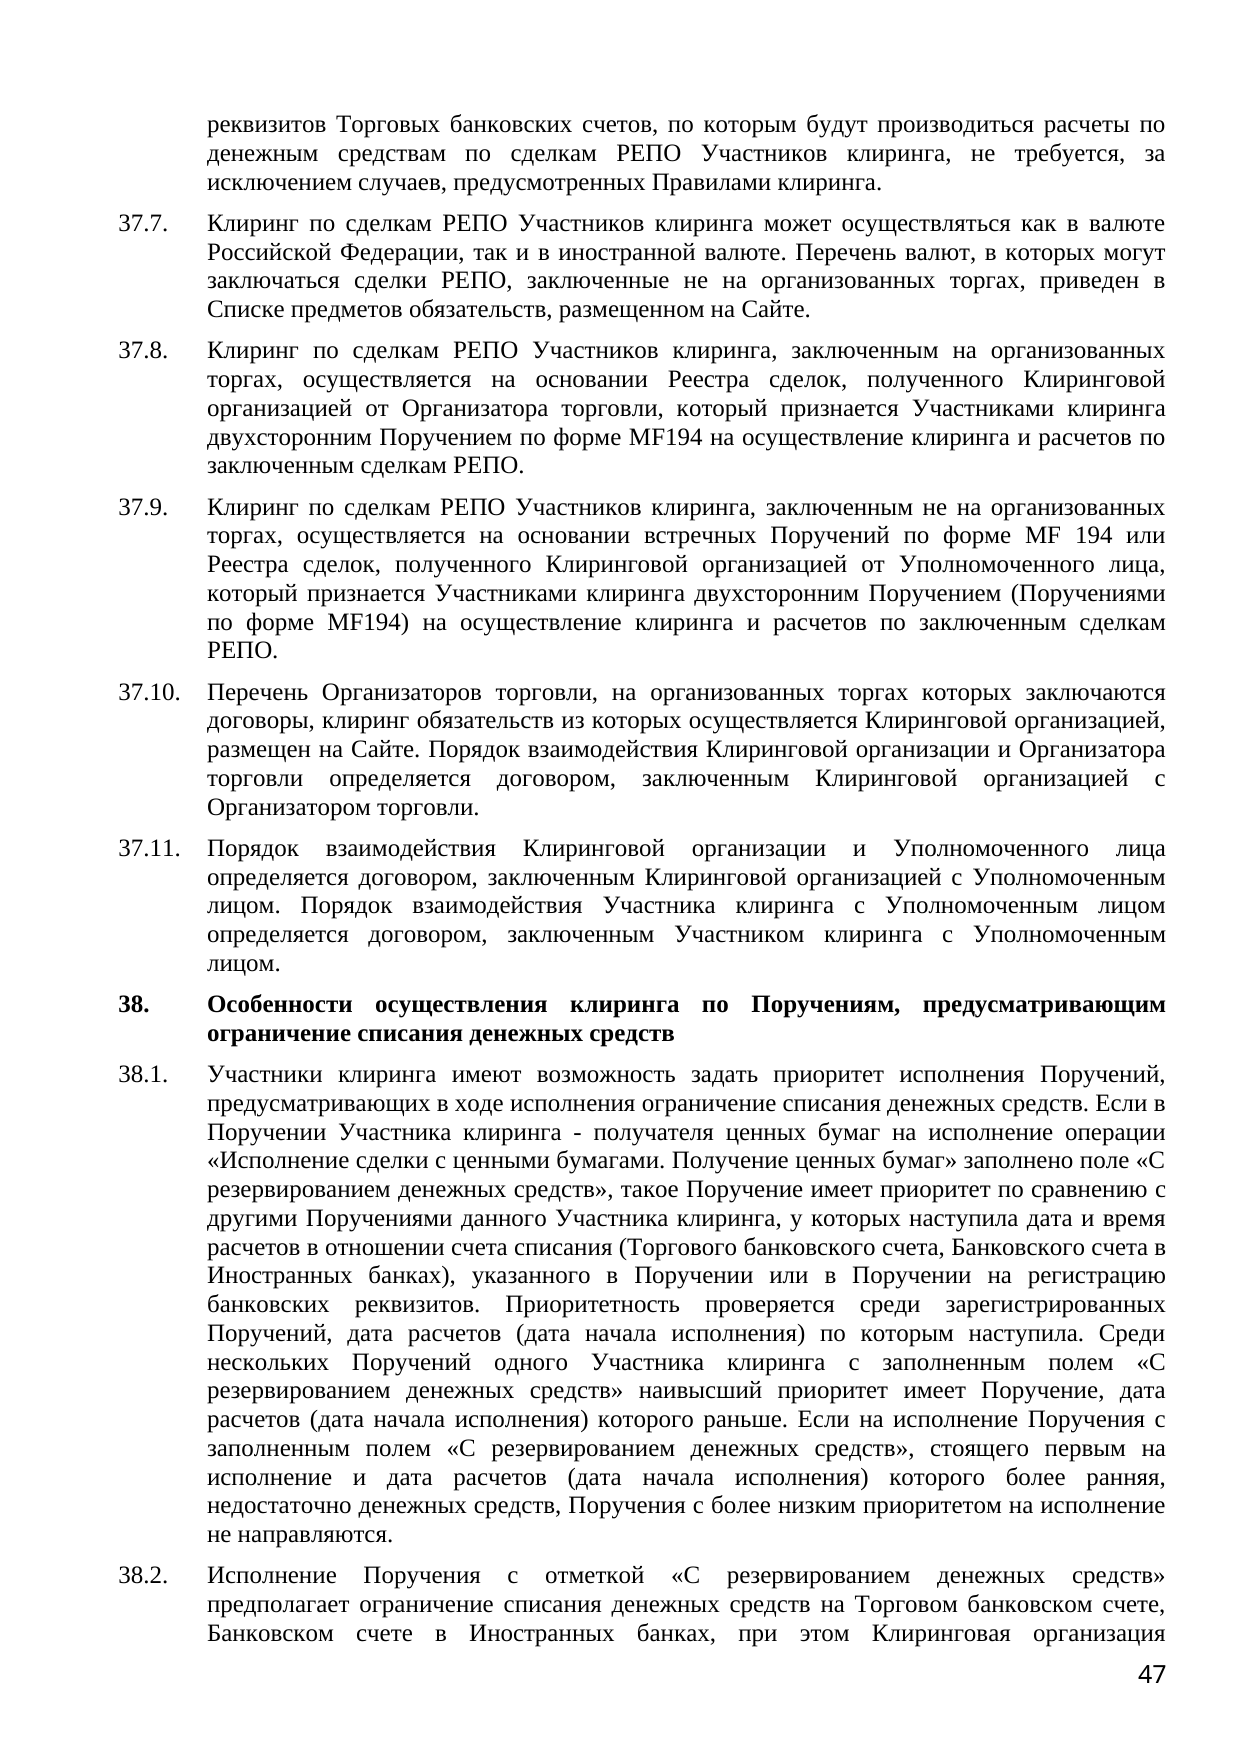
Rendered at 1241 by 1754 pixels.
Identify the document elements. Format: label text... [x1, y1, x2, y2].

list Участники клиринга имеют возможность задать приоритет исполнения Поручений, предусматривающих в ходе исполнения ограничение списания денежных средств. Если в Поручении Участника клиринга - получателя ценных бумаг на исполнение операции «Исполнение сделки с ценными бумагами. Получение ценных бумаг» заполнено поле «С резервированием денежных средств», такое Поручение имеет приоритет по сравнению с другими Поручениями данного Участника клиринга, у которых наступила дата и время расчетов в отношении счета списания (Торгового банковского счета, Банковского счета в Иностранных банках), указанного в Поручении или в Поручении на регистрацию банковских реквизитов. Приоритетность проверяется среди зарегистрированных Поручений, дата расчетов (дата начала исполнения) по которым наступила. Среди нескольких Поручений одного Участника клиринга с заполненным полем «С резервированием денежных средств» наивысший приоритет имеет Поручение, дата расчетов (дата начала исполнения) которого раньше. Если на исполнение Поручения с заполненным полем «С резервированием денежных средств», стоящего первым на исполнение и дата расчетов (дата начала исполнения) которого более ранняя, недостаточно денежных средств, Поручения с более низким приоритетом на исполнение не направляются. [118, 1059, 1166, 1548]
list Клиринг по сделкам РЕПО Участников клиринга, заключенным на организованных торгах, осуществляется на основании Реестра сделок, полученного Клиринговой организацией от Организатора торговли, который признается Участниками клиринга двухсторонним Поручением по форме MF194 на осуществление клиринга и расчетов по заключенным сделкам РЕПО. [118, 335, 1166, 479]
list Клиринг по сделкам РЕПО Участников клиринга может осуществляться как в валюте Российской Федерации, так и в иностранной валюте. Перечень валют, в которых могут заключаться сделки РЕПО, заключенные не на организованных торгах, приведен в Списке предметов обязательств, размещенном на Сайте. [118, 208, 1166, 323]
list Клиринг по сделкам РЕПО Участников клиринга, заключенным не на организованных торгах, осуществляется на основании встречных Поручений по форме MF 194 или Реестра сделок, полученного Клиринговой организацией от Уполномоченного лица, который признается Участниками клиринга двухсторонним Поручением (Поручениями по форме MF194) на осуществление клиринга и расчетов по заключенным сделкам РЕПО. [118, 492, 1166, 664]
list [118, 109, 1166, 195]
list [118, 1560, 1166, 1647]
subtitle Особенности осуществления клиринга по Поручениям, предусматривающим ограничение списания денежных средств [118, 989, 1166, 1047]
list Порядок взаимодействия Клиринговой организации и Уполномоченного лица определяется договором, заключенным Клиринговой организацией с Уполномоченным лицом. Порядок взаимодействия Участника клиринга с Уполномоченным лицом определяется договором, заключенным Участником клиринга с Уполномоченным лицом. [118, 833, 1166, 977]
list Перечень Организаторов торговли, на организованных торгах которых заключаются договоры, клиринг обязательств из которых осуществляется Клиринговой организацией, размещен на Сайте. Порядок взаимодействия Клиринговой организации и Организатора торговли определяется договором, заключенным Клиринговой организацией с Организатором торговли. [118, 677, 1166, 820]
